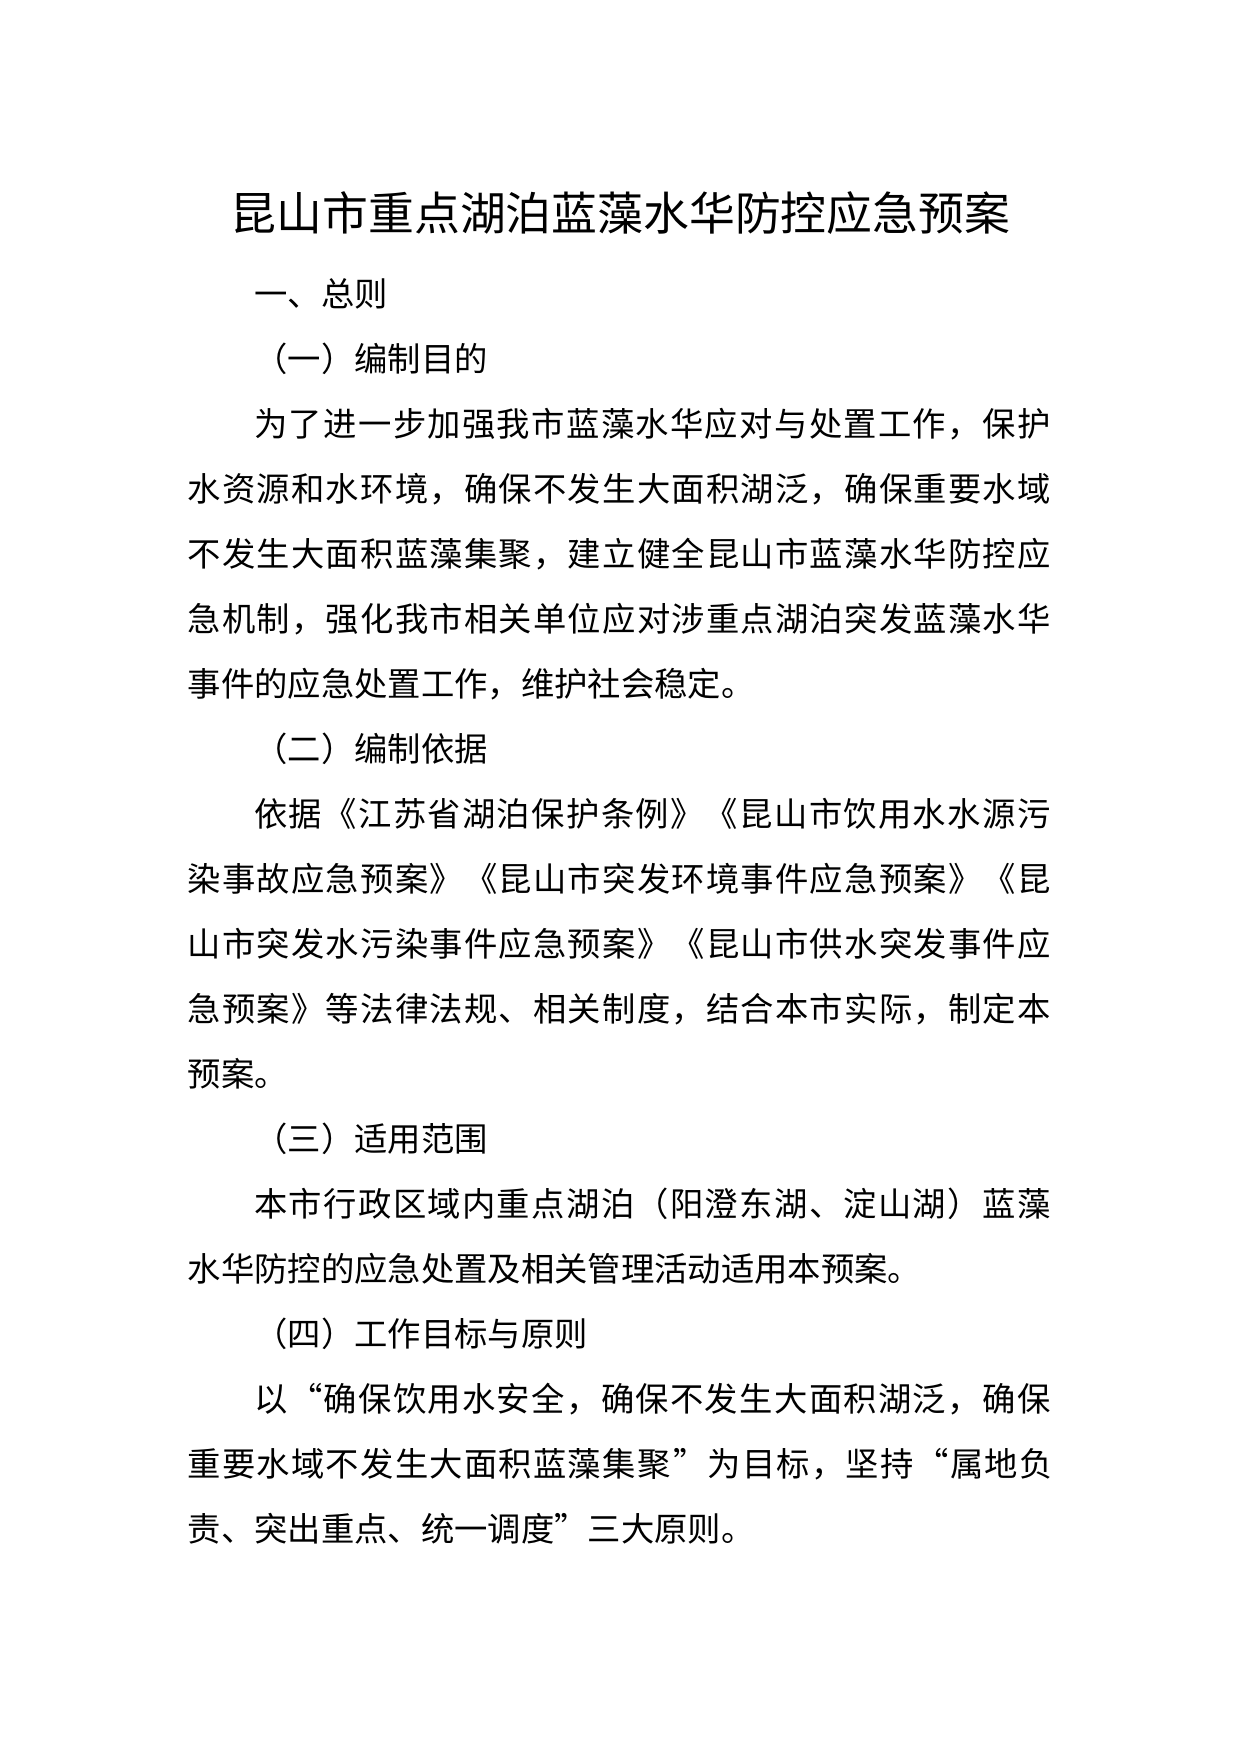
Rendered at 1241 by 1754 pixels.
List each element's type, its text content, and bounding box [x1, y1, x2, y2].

text 为了进一步加强我市蓝藻水华应对与处置工作，保护水资源和水环境，确保不发生大面积湖泛，确保重要水域不发生大面积蓝藻集聚，建立健全昆山市蓝藻水华防控应急机制，强化我市相关单位应对涉重点湖泊突发蓝藻水华事件的应急处置工作，维护社会稳定。 [187, 389, 1053, 714]
text 一、总则 [187, 259, 1053, 324]
text （三）适用范围 [187, 1104, 1053, 1169]
text 依据《江苏省湖泊保护条例》《昆山市饮用水水源污染事故应急预案》《昆山市突发环境事件应急预案》《昆山市突发水污染事件应急预案》《昆山市供水突发事件应急预案》等法律法规、相关制度，结合本市实际，制定本预案。 [187, 779, 1053, 1104]
text （四）工作目标与原则 [187, 1299, 1053, 1364]
text 本市行政区域内重点湖泊（阳澄东湖、淀山湖）蓝藻水华防控的应急处置及相关管理活动适用本预案。 [187, 1169, 1053, 1299]
text （二）编制依据 [187, 714, 1053, 779]
text （一）编制目的 [187, 324, 1053, 389]
text 昆山市重点湖泊蓝藻水华防控应急预案 [187, 162, 1053, 259]
text 以“确保饮用水安全，确保不发生大面积湖泛，确保重要水域不发生大面积蓝藻集聚”为目标，坚持“属地负责、突出重点、统一调度”三大原则。 [187, 1364, 1053, 1559]
